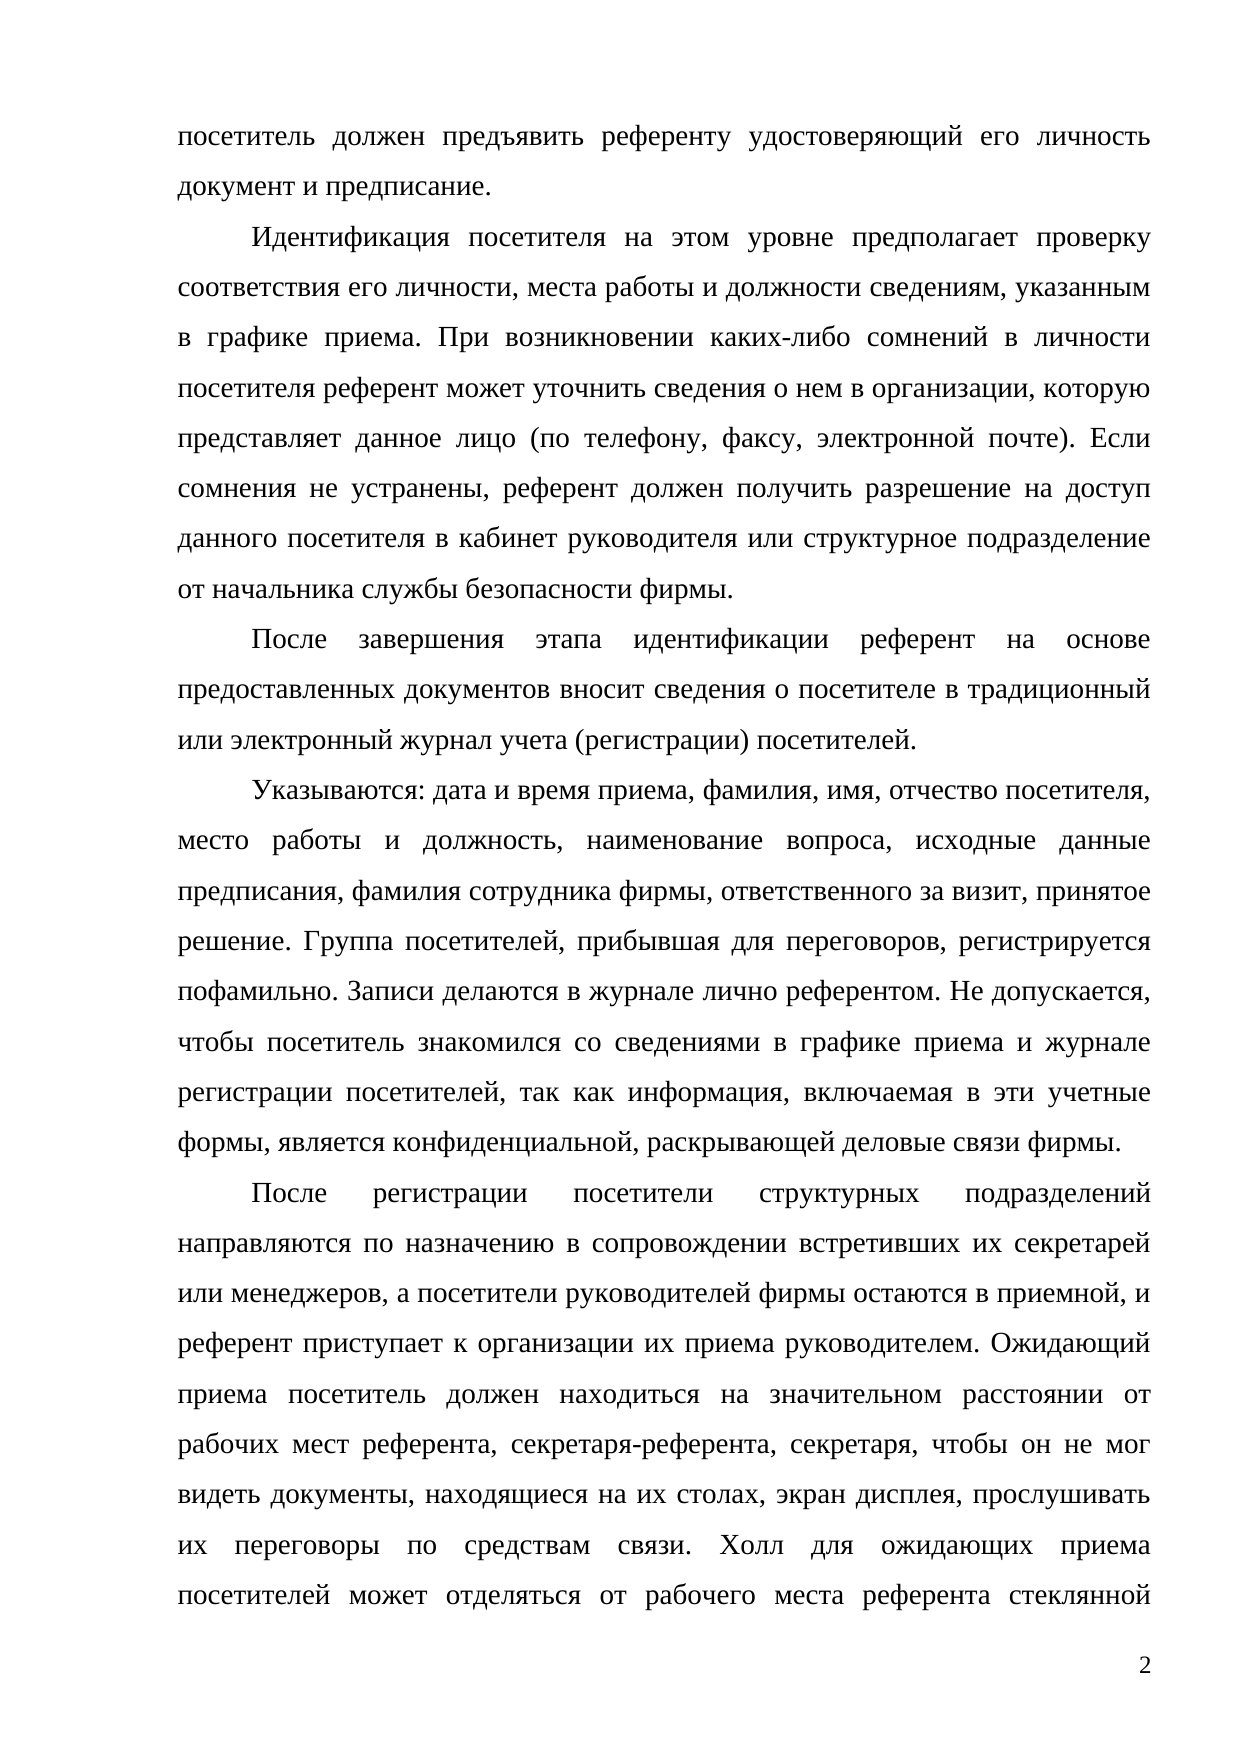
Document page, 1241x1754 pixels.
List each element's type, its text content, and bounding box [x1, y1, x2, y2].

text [177, 118, 1152, 202]
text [177, 1175, 1152, 1611]
text Идентификация посетителя на этом уровне предполагает проверку соответствия его личности, места работы и должности сведениям, указанным в графике приема. При возникновении каких-либо сомнений в личности посетителя референт может уточнить сведения о нем в организации, которую представляет данное лицо (по телефону, факсу, электронной почте). Если сомнения не устранены, референт должен получить разрешение на доступ данного посетителя в кабинет руководителя или структурное подразделение от начальника службы безопасности фирмы. [177, 219, 1152, 604]
text Указываются: дата и время приема, фамилия, имя, отчество посетителя, место работы и должность, наименование вопроса, исходные данные предписания, фамилия сотрудника фирмы, ответственного за визит, принятое решение. Группа посетителей, прибывшая для переговоров, регистрируется пофамильно. Записи делаются в журнале лично референтом. Не допускается, чтобы посетитель знакомился со сведениями в графике приема и журнале регистрации посетителей, так как информация, включаемая в эти учетные формы, является конфиденциальной, раскрывающей деловые связи фирмы. [177, 772, 1152, 1158]
text После завершения этапа идентификации референт на основе предоставленных документов вносит сведения о посетителе в традиционный или электронный журнал учета (регистрации) посетителей. [177, 621, 1152, 755]
